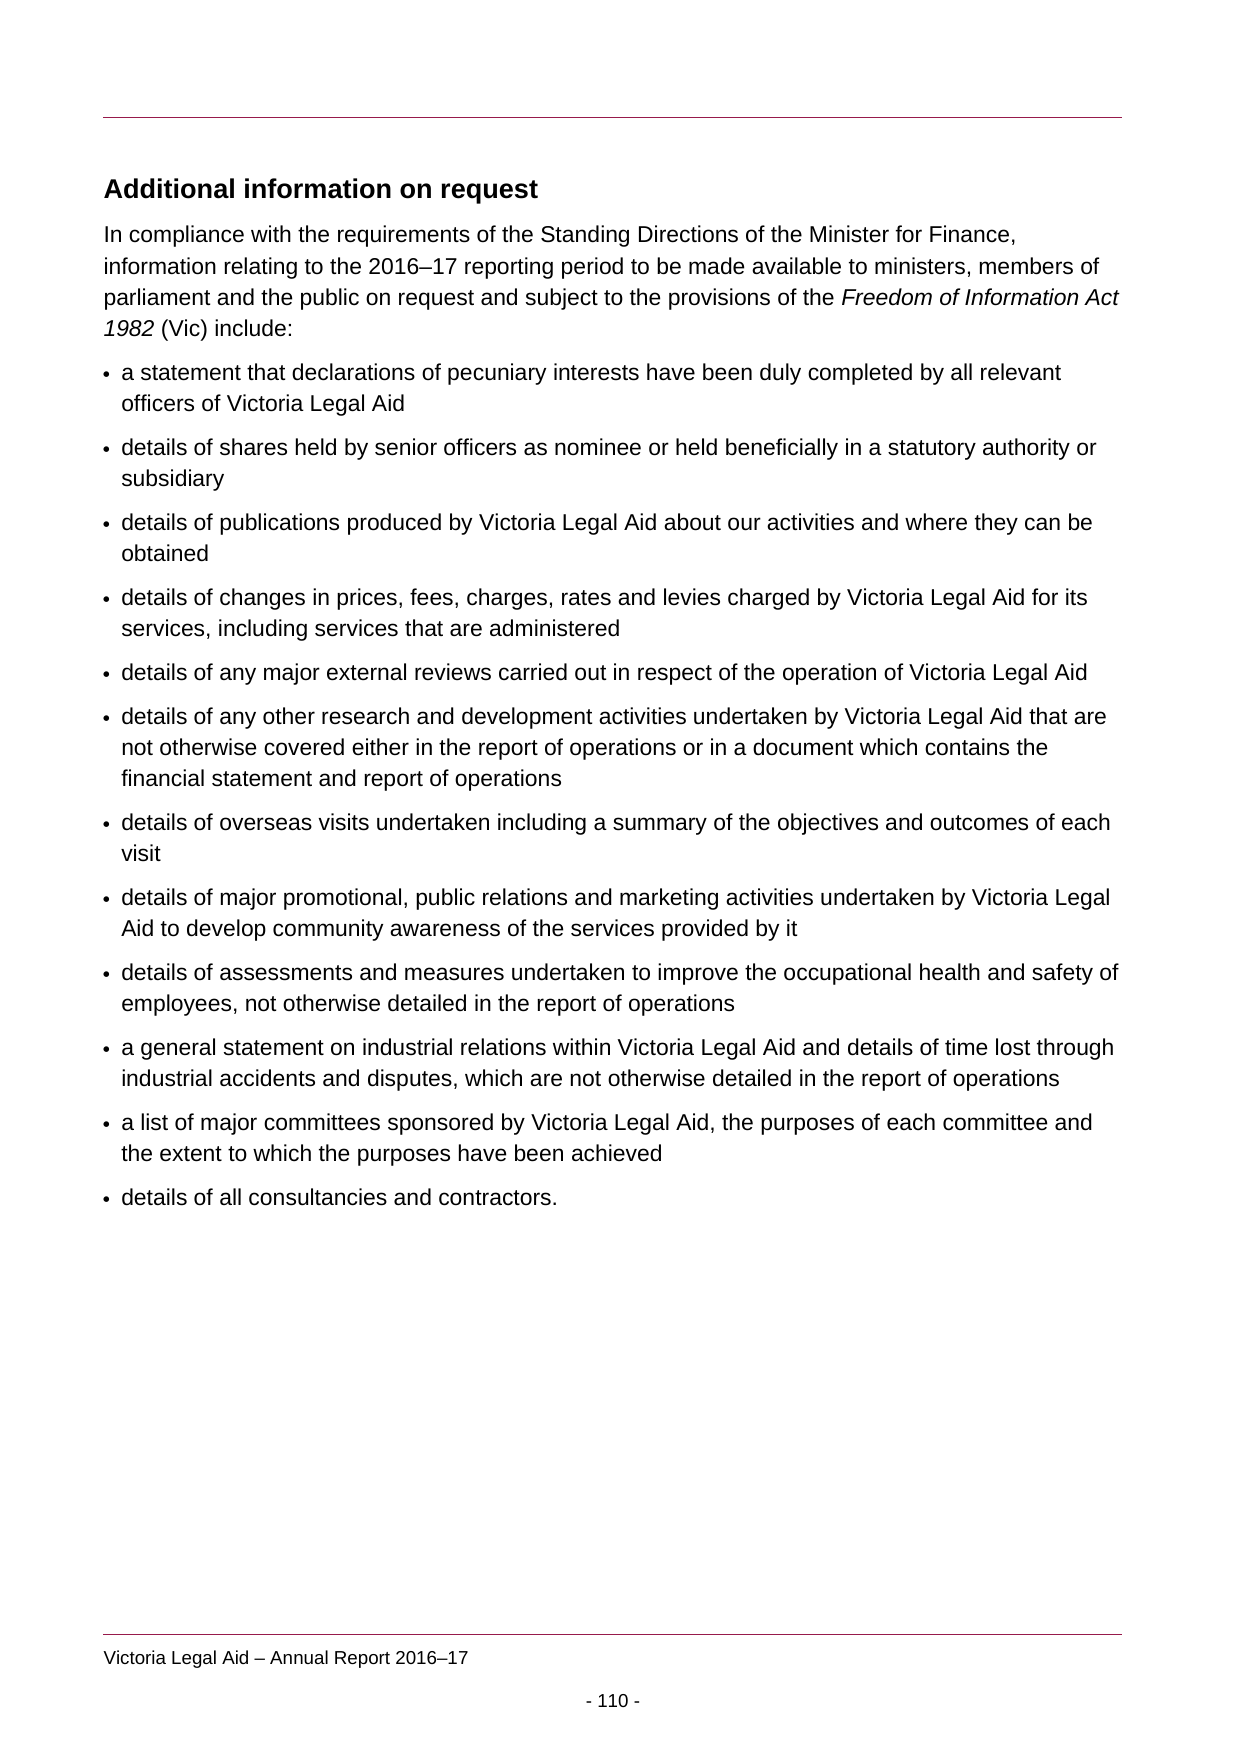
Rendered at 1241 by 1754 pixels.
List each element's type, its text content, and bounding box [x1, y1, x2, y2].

text details of all consultancies and contractors. [103, 1179, 1122, 1210]
text details of assessments and measures undertaken to improve the occupational health and safety of employees, not otherwise detailed in the report of operations [103, 954, 1122, 1016]
text details of major promotional, public relations and marketing activities undertaken by Victoria Legal Aid to develop community awareness of the services provided by it [103, 879, 1122, 941]
text a general statement on industrial relations within Victoria Legal Aid and details of time lost through industrial accidents and disputes, which are not otherwise detailed in the report of operations [103, 1029, 1122, 1091]
text details of shares held by senior officers as nominee or held beneficially in a statutory authority or subsidiary [103, 429, 1122, 491]
text details of changes in prices, fees, charges, rates and levies charged by Victoria Legal Aid for its services, including services that are administered [103, 579, 1122, 641]
text a list of major committees sponsored by Victoria Legal Aid, the purposes of each committee and the extent to which the purposes have been achieved [103, 1104, 1122, 1166]
text details of any other research and development activities undertaken by Victoria Legal Aid that are not otherwise covered either in the report of operations or in a document which contains the financial statement and report of operations [103, 698, 1122, 791]
text details of overseas visits undertaken including a summary of the objectives and outcomes of each visit [103, 804, 1122, 866]
text details of any major external reviews carried out in respect of the operation of Victoria Legal Aid [103, 654, 1122, 685]
text In compliance with the requirements of the Standing Directions of the Minister for Finance, information relating to the 2016–17 reporting period to be made available to ministers, members of parliament and the public on request and subject to the provisions of the Freedom of Information Act 1982 (Vic) include: [103, 216, 1122, 341]
subtitle Additional information on request [103, 173, 1122, 204]
text a statement that declarations of pecuniary interests have been duly completed by all relevant officers of Victoria Legal Aid [103, 354, 1122, 416]
text details of publications produced by Victoria Legal Aid about our activities and where they can be obtained [103, 504, 1122, 566]
